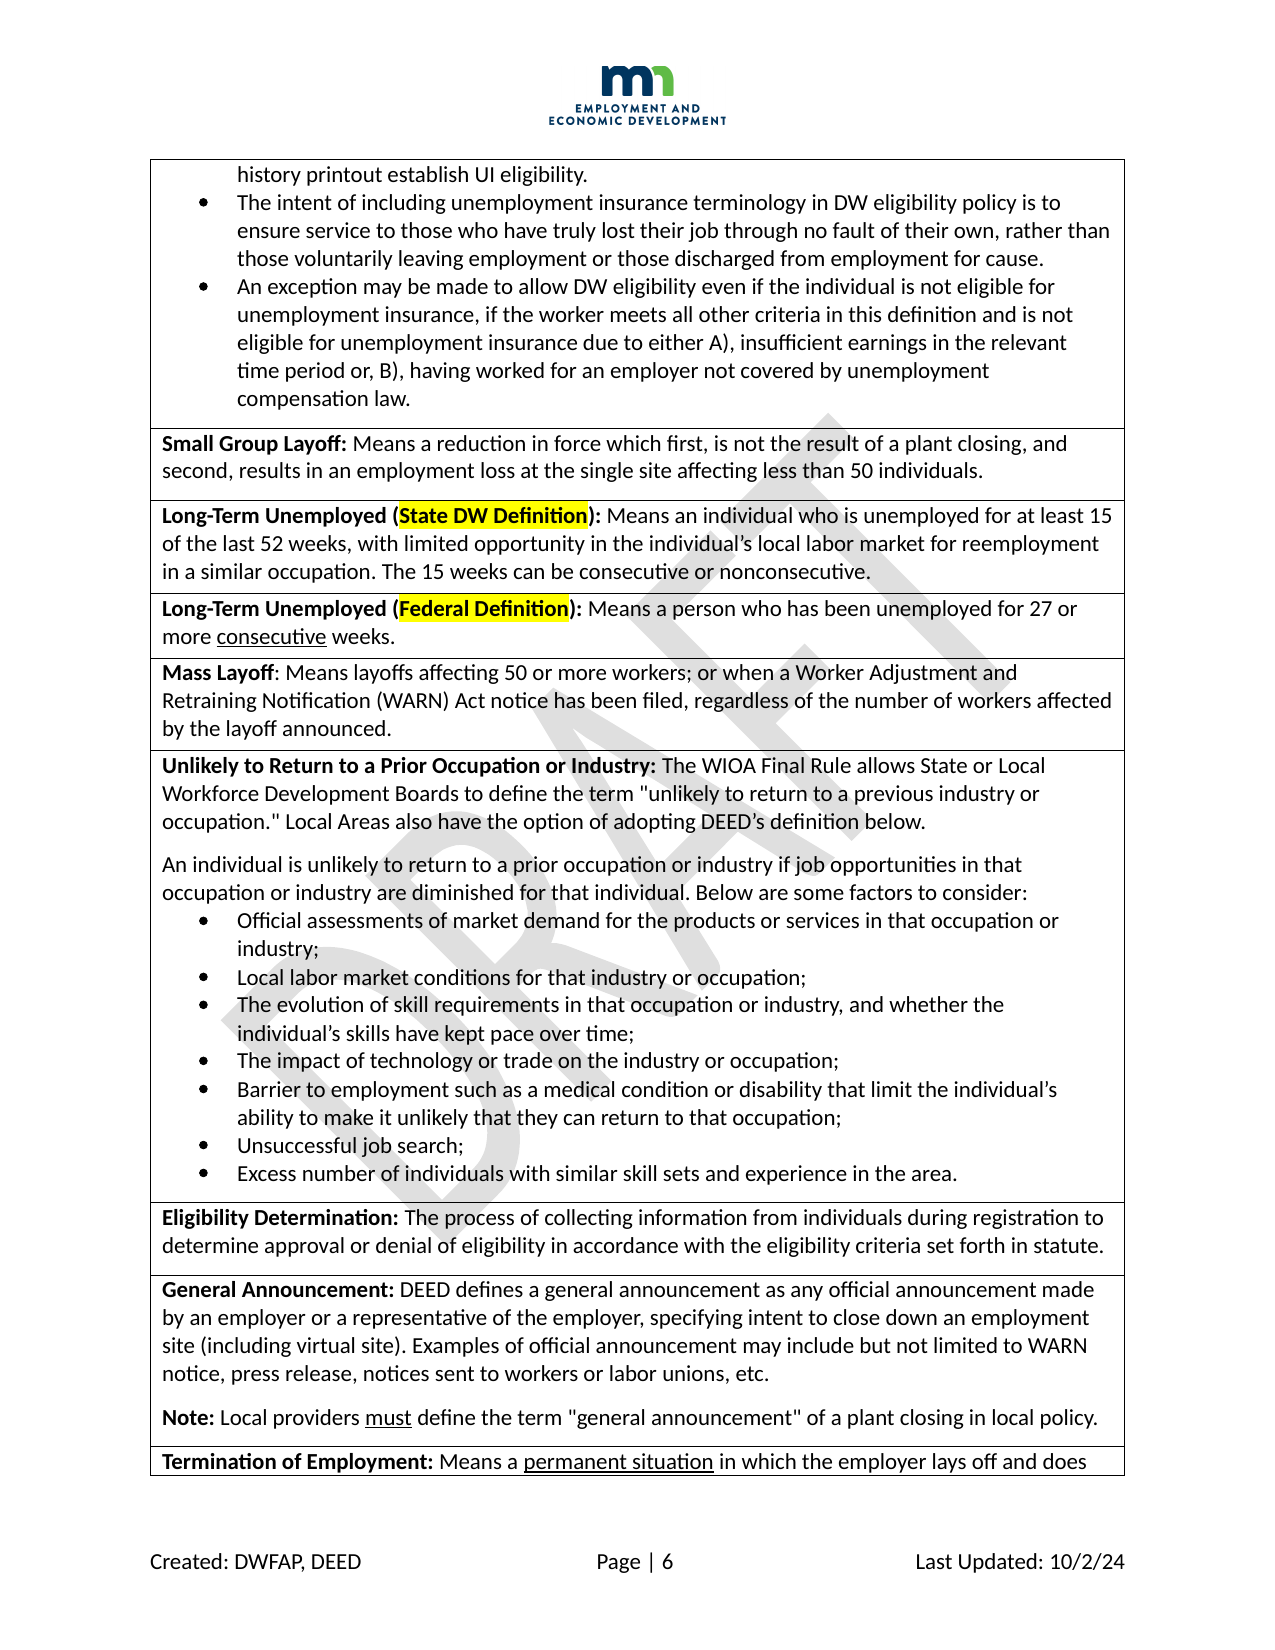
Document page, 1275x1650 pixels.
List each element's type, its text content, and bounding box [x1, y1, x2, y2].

table_cell Long-Term Unemployed (State DW Definition): Means an individual who is unemployed for at least 15 of the last 52 weeks, with limited opportunity in the individual’s local labor market for reemployment in a similar occupation. The 15 weeks can be consecutive or nonconsecutive. [151, 501, 1124, 593]
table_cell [151, 160, 1124, 428]
picture [549, 66, 726, 125]
table_cell General Announcement: DEED defines a general announcement as any official announcement made by an employer or a representative of the employer, specifying intent to close down an employment site (including virtual site). Examples of official announcement may include but not limited to WARN notice, press release, notices sent to workers or labor unions, etc. Note: Local providers must define the term "general announcement" of a plant closing in local policy. [151, 1276, 1124, 1446]
table_cell Eligibility Determination: The process of collecting information from individuals during registration to determine approval or denial of eligibility in accordance with the eligibility criteria set forth in statute. [151, 1203, 1124, 1274]
table_cell Small Group Layoff: Means a reduction in force which first, is not the result of a plant closing, and second, results in an employment loss at the single site affecting less than 50 individuals. [151, 429, 1124, 500]
table_cell Unlikely to Return to a Prior Occupation or Industry: The WIOA Final Rule allows State or Local Workforce Development Boards to define the term "unlikely to return to a previous industry or occupation." Local Areas also have the option of adopting DEED’s definition below. An individual is unlikely to return to a prior occupation or industry if job opportunities in that occupation or industry are diminished for that individual. Below are some factors to consider: Official assessments of market demand for the products or services in that occupation or industry; Local labor market conditions for that industry or occupation; The evolution of skill requirements in that occupation or industry, and whether the individual’s skills have kept pace over time; The impact of technology or trade on the industry or occupation; Barrier to employment such as a medical condition or disability that limit the individual’s ability to make it unlikely that they can return to that occupation; Unsuccessful job search; Excess number of individuals with similar skill sets and experience in the area. [151, 751, 1124, 1202]
table_cell Mass Layoff: Means layoffs affecting 50 or more workers; or when a Worker Adjustment and Retraining Notification (WARN) Act notice has been filed, regardless of the number of workers affected by the layoff announced. [151, 659, 1124, 750]
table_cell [151, 1447, 1124, 1475]
table_cell Long-Term Unemployed (Federal Definition): Means a person who has been unemployed for 27 or more consecutive weeks. [151, 594, 1124, 657]
